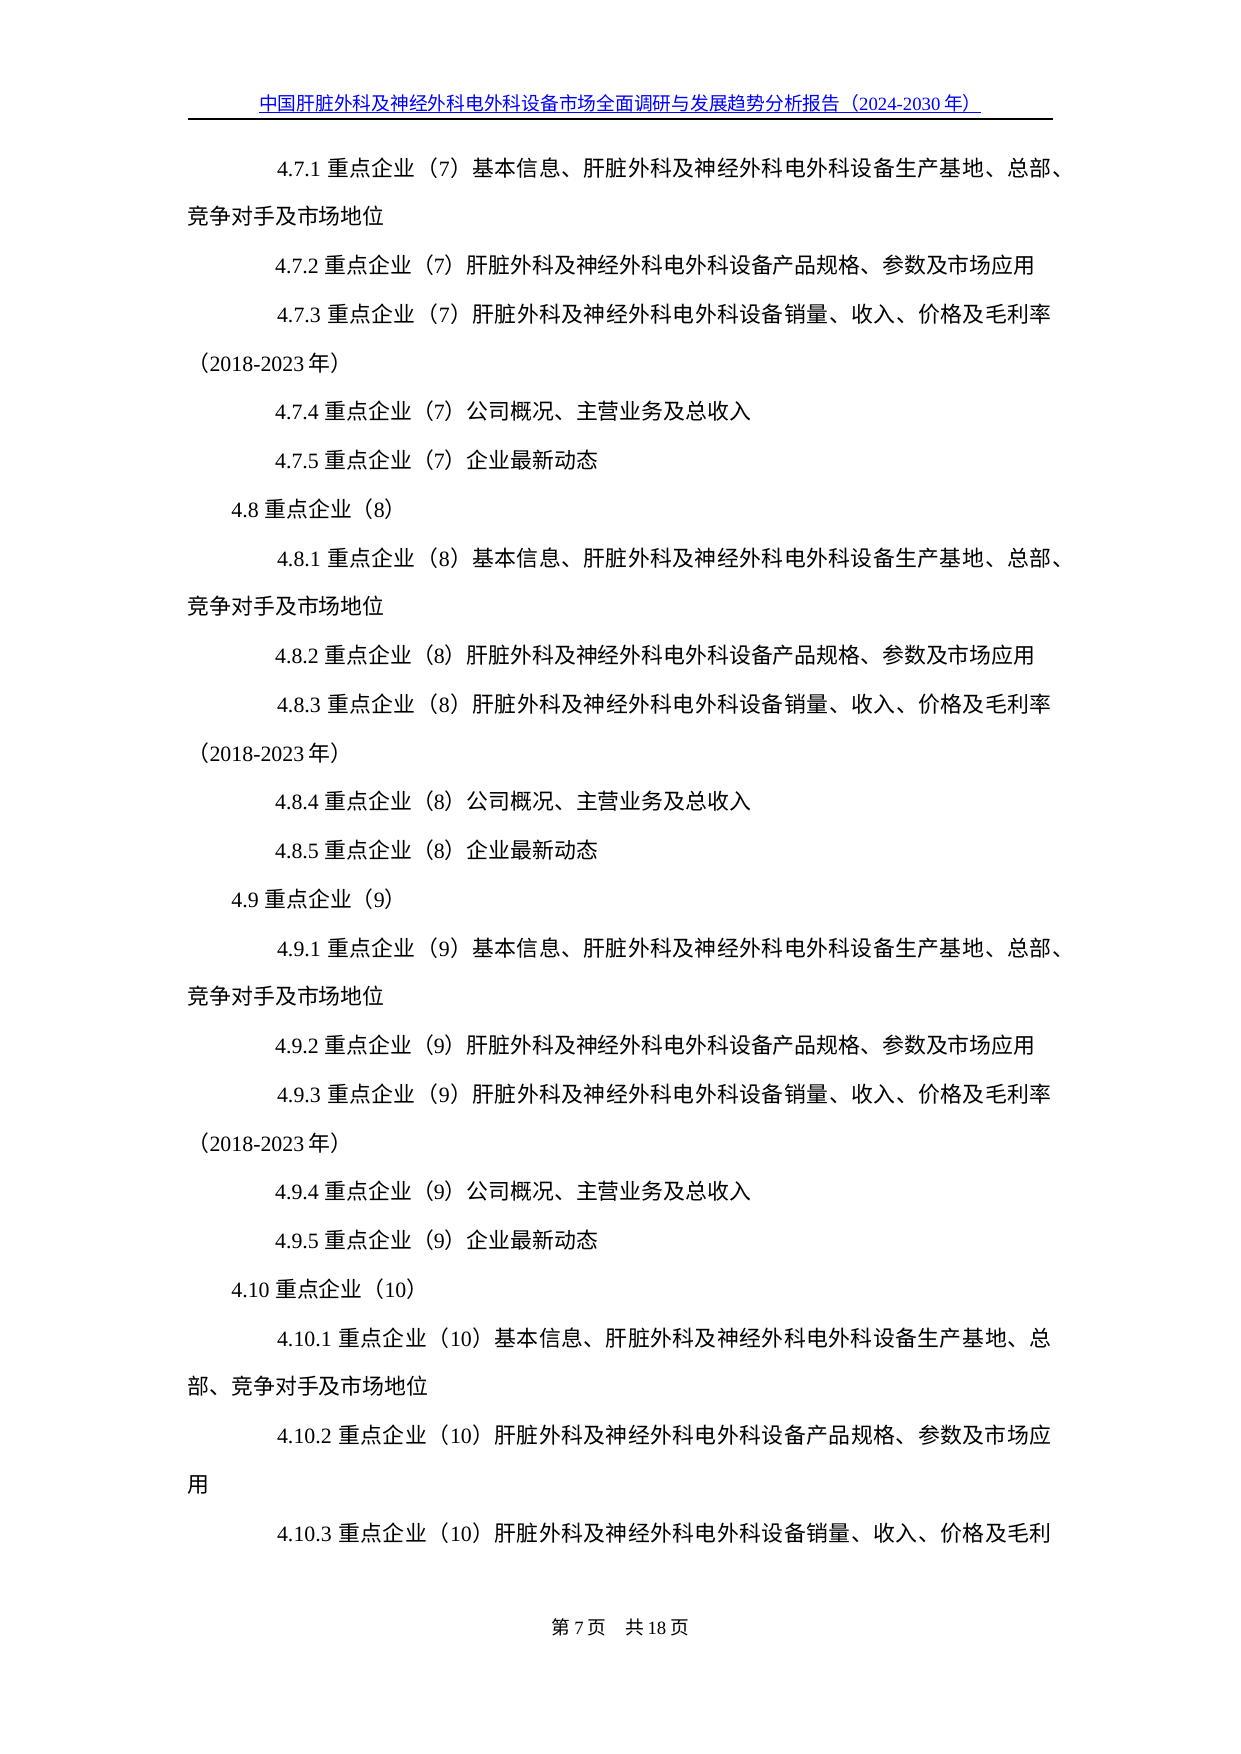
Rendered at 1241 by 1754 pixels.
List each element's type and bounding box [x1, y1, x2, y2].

text [187, 150, 1053, 1548]
